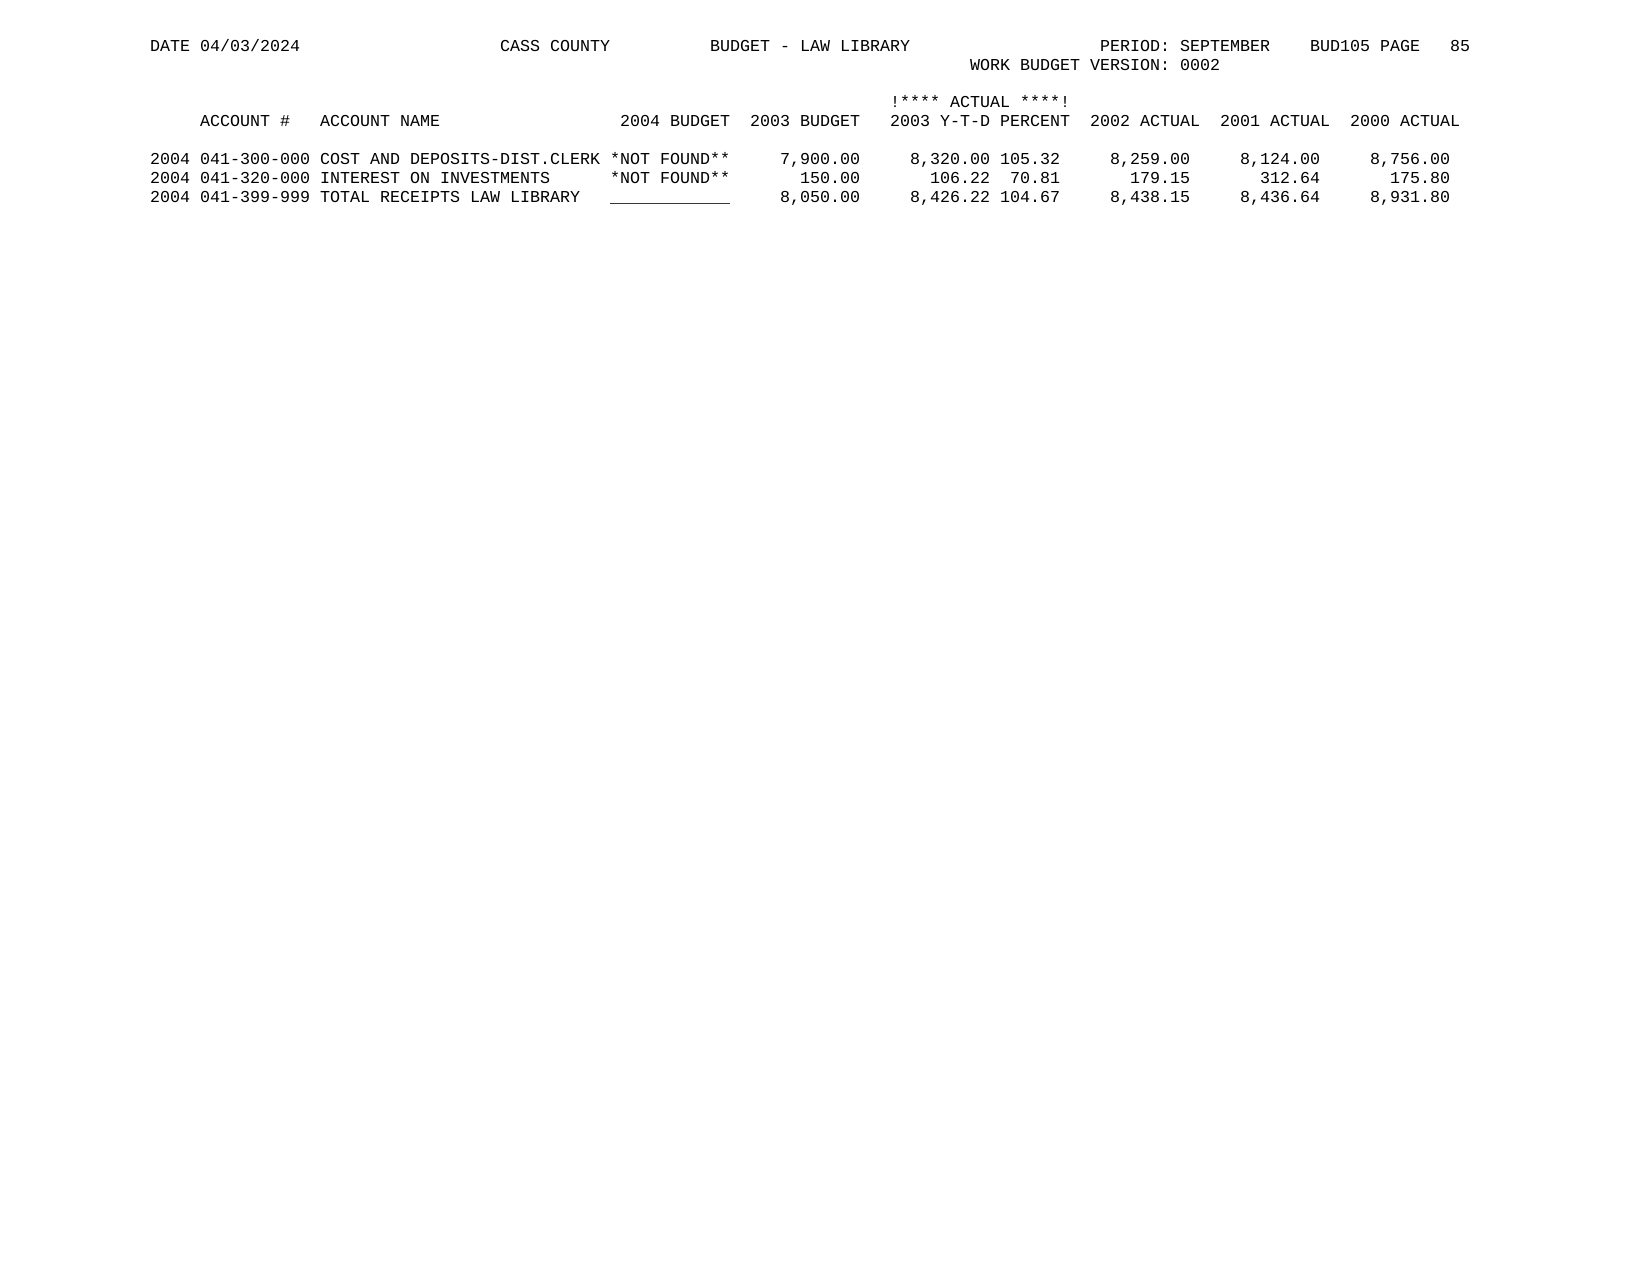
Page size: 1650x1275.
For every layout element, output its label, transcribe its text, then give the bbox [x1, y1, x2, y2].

text ACCOUNT # ACCOUNT NAME 2004 BUDGET 2003 BUDGET 2003 Y-T-D PERCENT 2002 ACTUAL 2001 ACTUAL 2000 ACTUAL [150, 113, 1500, 132]
text 2004 041-300-000 COST AND DEPOSITS-DIST.CLERK *NOT FOUND** 7,900.00 8,320.00 105.32 8,259.00 8,124.00 8,756.00 [150, 151, 1500, 169]
text WORK BUDGET VERSION: 0002 [150, 56, 1500, 75]
text 2004 041-399-999 TOTAL RECEIPTS LAW LIBRARY ____________ 8,050.00 8,426.22 104.67 8,438.15 8,436.64 8,931.80 [150, 188, 1500, 207]
text !**** ACTUAL ****! [150, 94, 1500, 113]
text 2004 041-320-000 INTEREST ON INVESTMENTS *NOT FOUND** 150.00 106.22 70.81 179.15 312.64 175.80 [150, 169, 1500, 188]
text DATE 04/03/2024 CASS COUNTY BUDGET - LAW LIBRARY PERIOD: SEPTEMBER BUD105 PAGE 85 [150, 37, 1500, 56]
